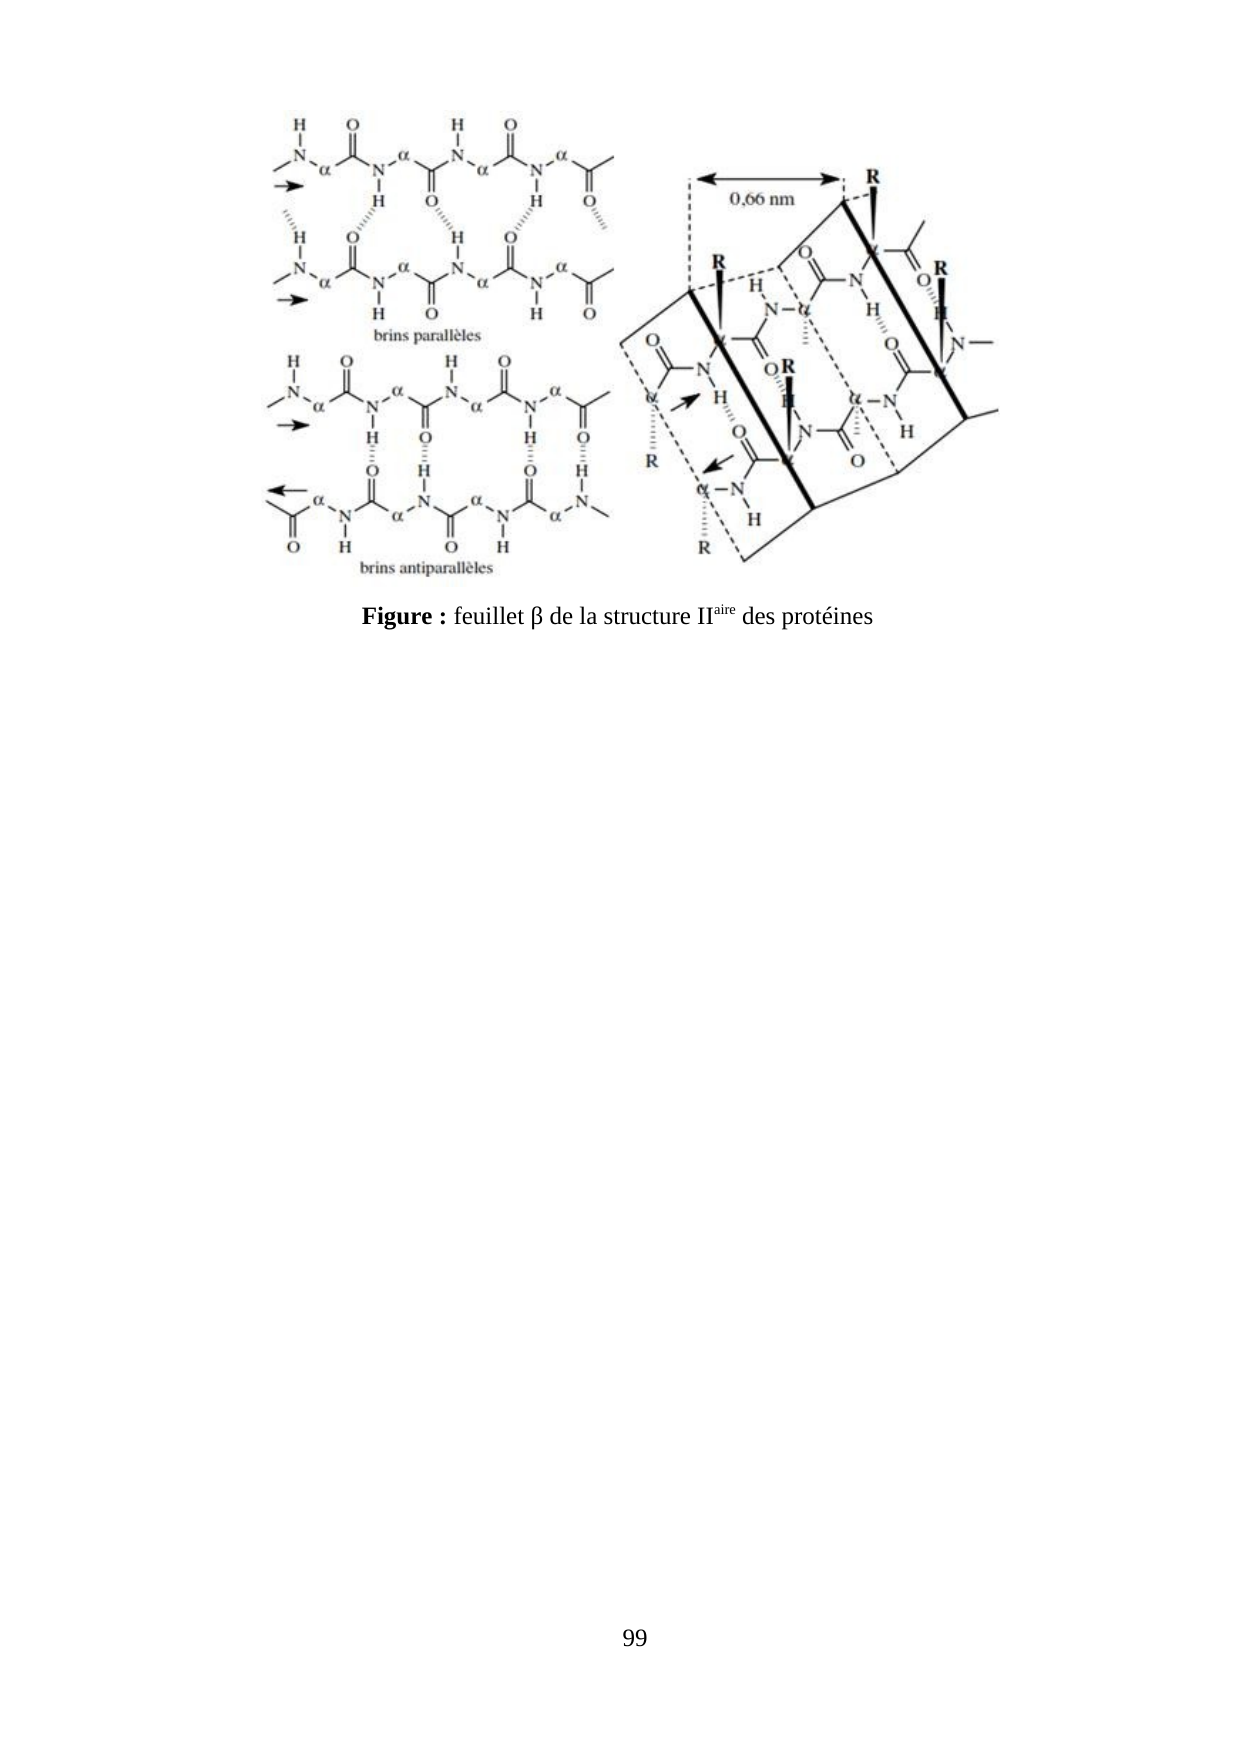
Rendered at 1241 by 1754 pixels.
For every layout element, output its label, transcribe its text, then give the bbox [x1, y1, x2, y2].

picture [261, 110, 1000, 587]
text Figure : feuillet β de la structure IIaire des protéines [362, 601, 1165, 629]
